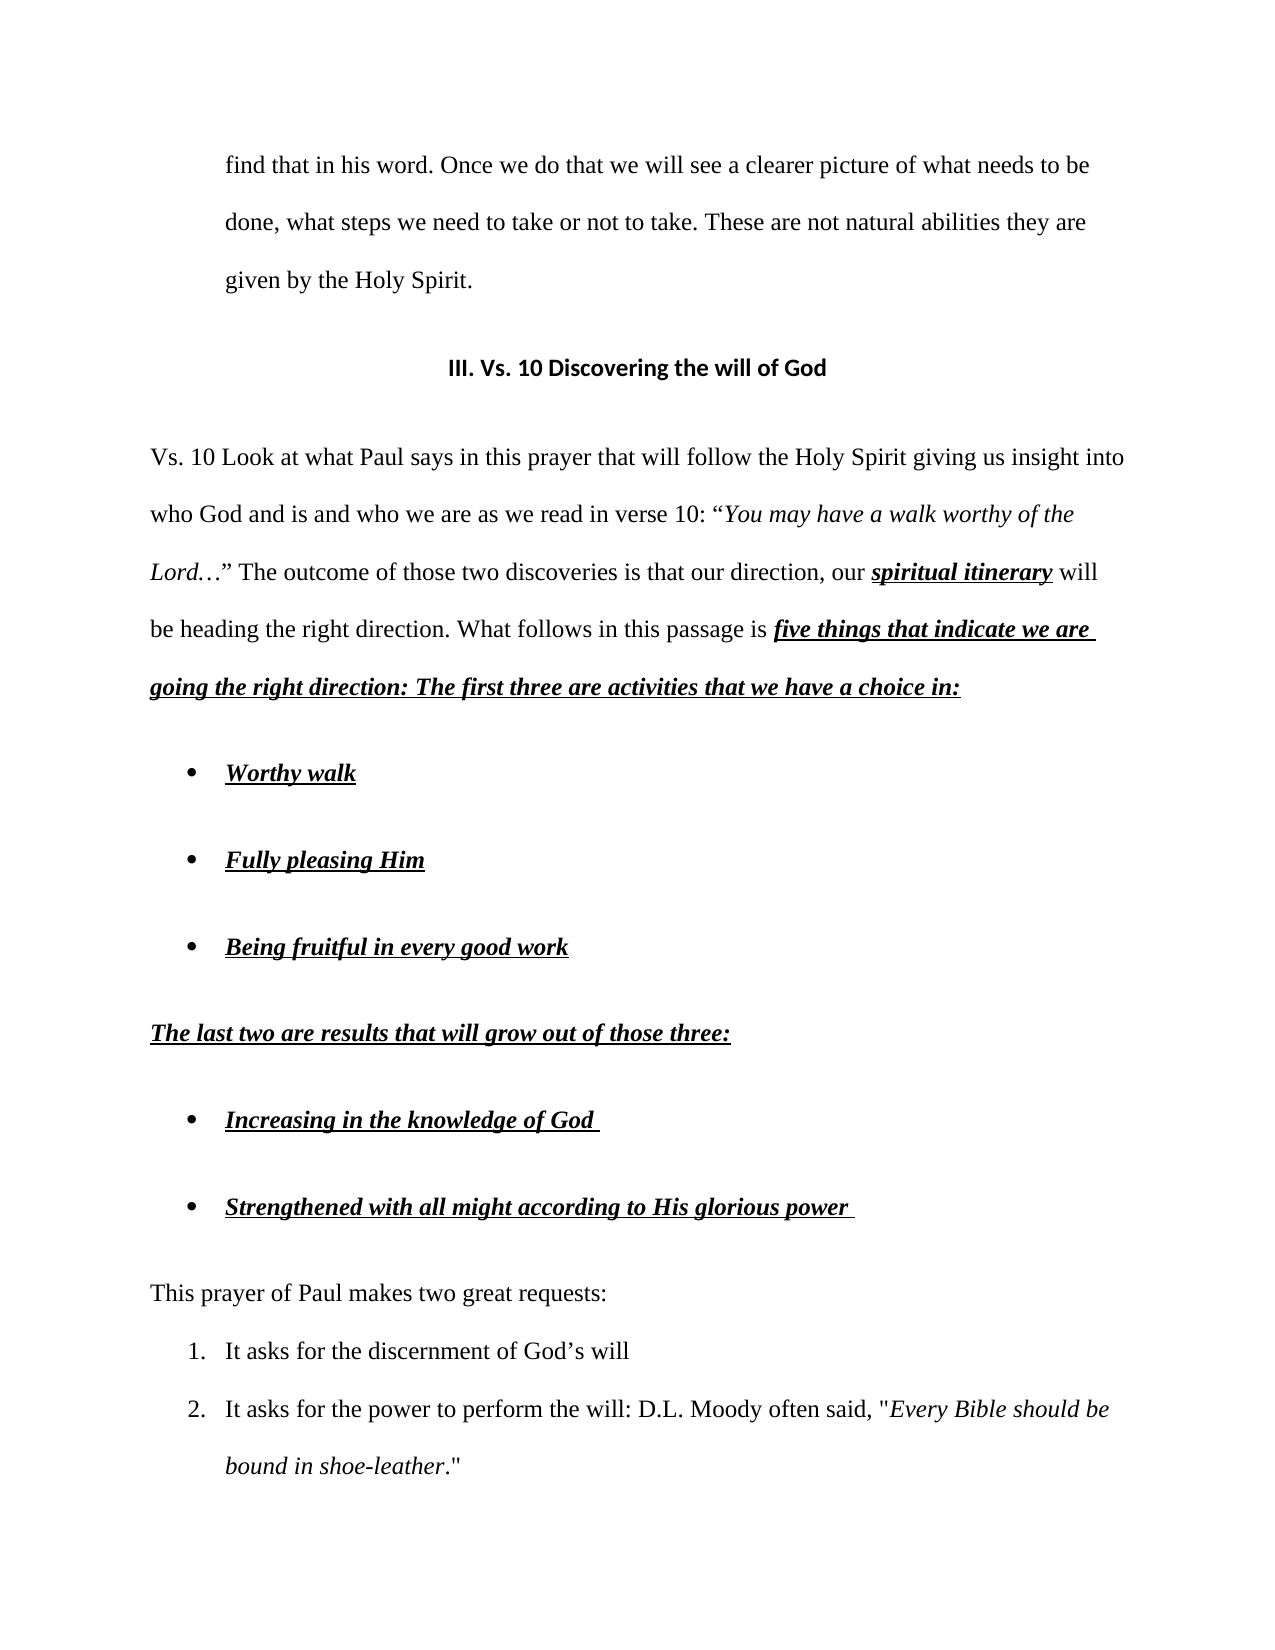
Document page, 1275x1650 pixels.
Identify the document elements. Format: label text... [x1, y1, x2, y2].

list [187, 150, 1125, 294]
list It asks for the discernment of God’s will [187, 1336, 1125, 1365]
list Strengthened with all might according to His glorious power [187, 1192, 1125, 1221]
text III. Vs. 10 Discovering the will of God [150, 352, 1125, 382]
list Fully pleasing Him [187, 845, 1125, 874]
text Vs. 10 Look at what Paul says in this prayer that will follow the Holy Spirit giving us insight into who God and is and who we are as we read in verse 10: “You may have a walk worthy of the Lord…” The outcome of those two discoveries is that our direction, our spiritual itinerary will be heading the right direction. What follows in this passage is five things that indicate we are going the right direction: The first three are activities that we have a choice in: [150, 442, 1125, 701]
text The last two are results that will grow out of those three: [150, 1018, 1125, 1047]
list Increasing in the knowledge of God [187, 1105, 1125, 1134]
text This prayer of Paul makes two great requests: [150, 1278, 1125, 1307]
list Worthy walk [187, 758, 1125, 787]
list Being fruitful in every good work [187, 932, 1125, 961]
